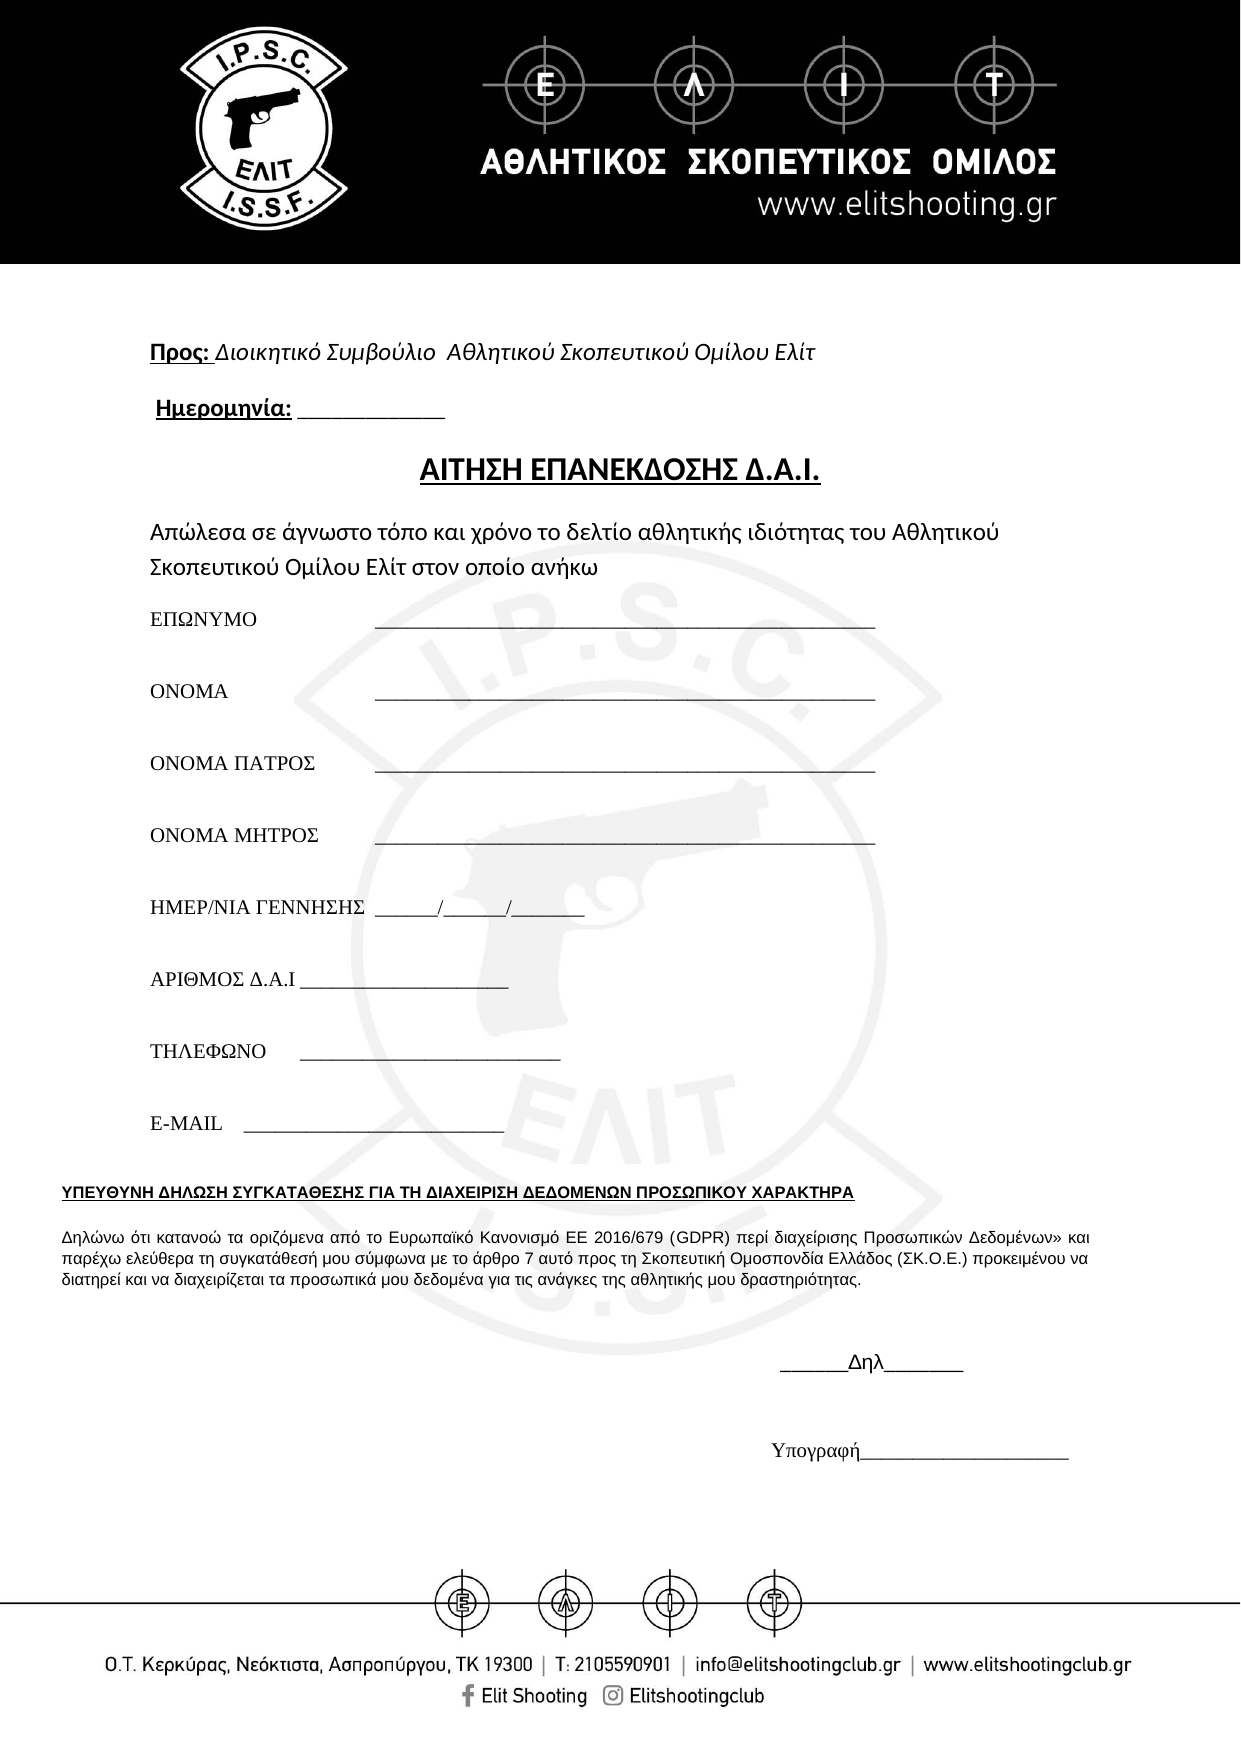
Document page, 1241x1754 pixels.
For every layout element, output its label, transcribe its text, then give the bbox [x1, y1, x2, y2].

text ______∆ηλ_______ [61, 1353, 1090, 1374]
text ΑΙΤΗΣΗ ΕΠΑΝΕΚΔΟΣΗΣ Δ.Α.Ι. [150, 448, 1090, 489]
list ΗΜΕΡ/ΝΙΑ ΓΕΝΝΗΣΗΣ ______/______/_______ [150, 895, 1090, 919]
text Ημερομηνία: _____________ [150, 392, 1090, 423]
list ΟΝΟΜΑ ________________________________________________ [150, 679, 1090, 703]
text Δηλώνω ότι κατανοώ τα οριζόμενα από το Ευρωπαϊκό Κανονισμό ΕΕ 2016/679 (GDPR) περί διαχείρισης Προσωπικών Δεδομένων» και παρέχω ελεύθερα τη συγκατάθεσή μου σύμφωνα με το άρθρο 7 αυτό προς τη Σκοπευτική Ομοσπονδία Ελλάδος (ΣΚ.Ο.Ε.) προκειμένου να διατηρεί και να διαχειρίζεται τα προσωπικά μου δεδομένα για τις ανάγκες της αθλητικής μου δραστηριότητας. [61, 1226, 1090, 1290]
list E-MAIL _________________________ [150, 1111, 1090, 1135]
list Υπογραφή____________________ [150, 1438, 1090, 1462]
text ΥΠΕΥΘΥΝΗ ΔΗΛΩΣΗ ΣΥΓΚΑΤΑΘΕΣΗΣ ΓΙΑ ΤΗ ΔΙΑΧΕΙΡΙΣΗ ΔΕΔΟΜΕΝΩΝ ΠΡΟΣΩΠΙΚΟΥ ΧΑΡΑΚΤΗΡΑ [61, 1183, 1090, 1202]
list ΕΠΩΝΥΜΟ ________________________________________________ [150, 607, 1090, 631]
text Απώλεσα σε άγνωστο τόπο και χρόνο το δελτίο αθλητικής ιδιότητας του Αθλητικού Σκοπευτικού Ομίλου Ελίτ στον οποίο ανήκω [150, 516, 1090, 581]
list ΟΝΟΜΑ ΜΗΤΡΟΣ ________________________________________________ [150, 823, 1090, 847]
list ΟΝΟΜΑ ΠΑΤΡΟΣ ________________________________________________ [150, 751, 1090, 775]
list ΤΗΛΕΦΩΝΟ _________________________ [150, 1039, 1090, 1063]
text Προς: Διοικητικό Συμβούλιο Αθλητικού Σκοπευτικού Ομίλου Ελίτ [150, 336, 1090, 367]
picture [0, 0, 1241, 1754]
list ΑΡΙΘΜΟΣ Δ.Α.Ι ____________________ [150, 967, 1090, 991]
